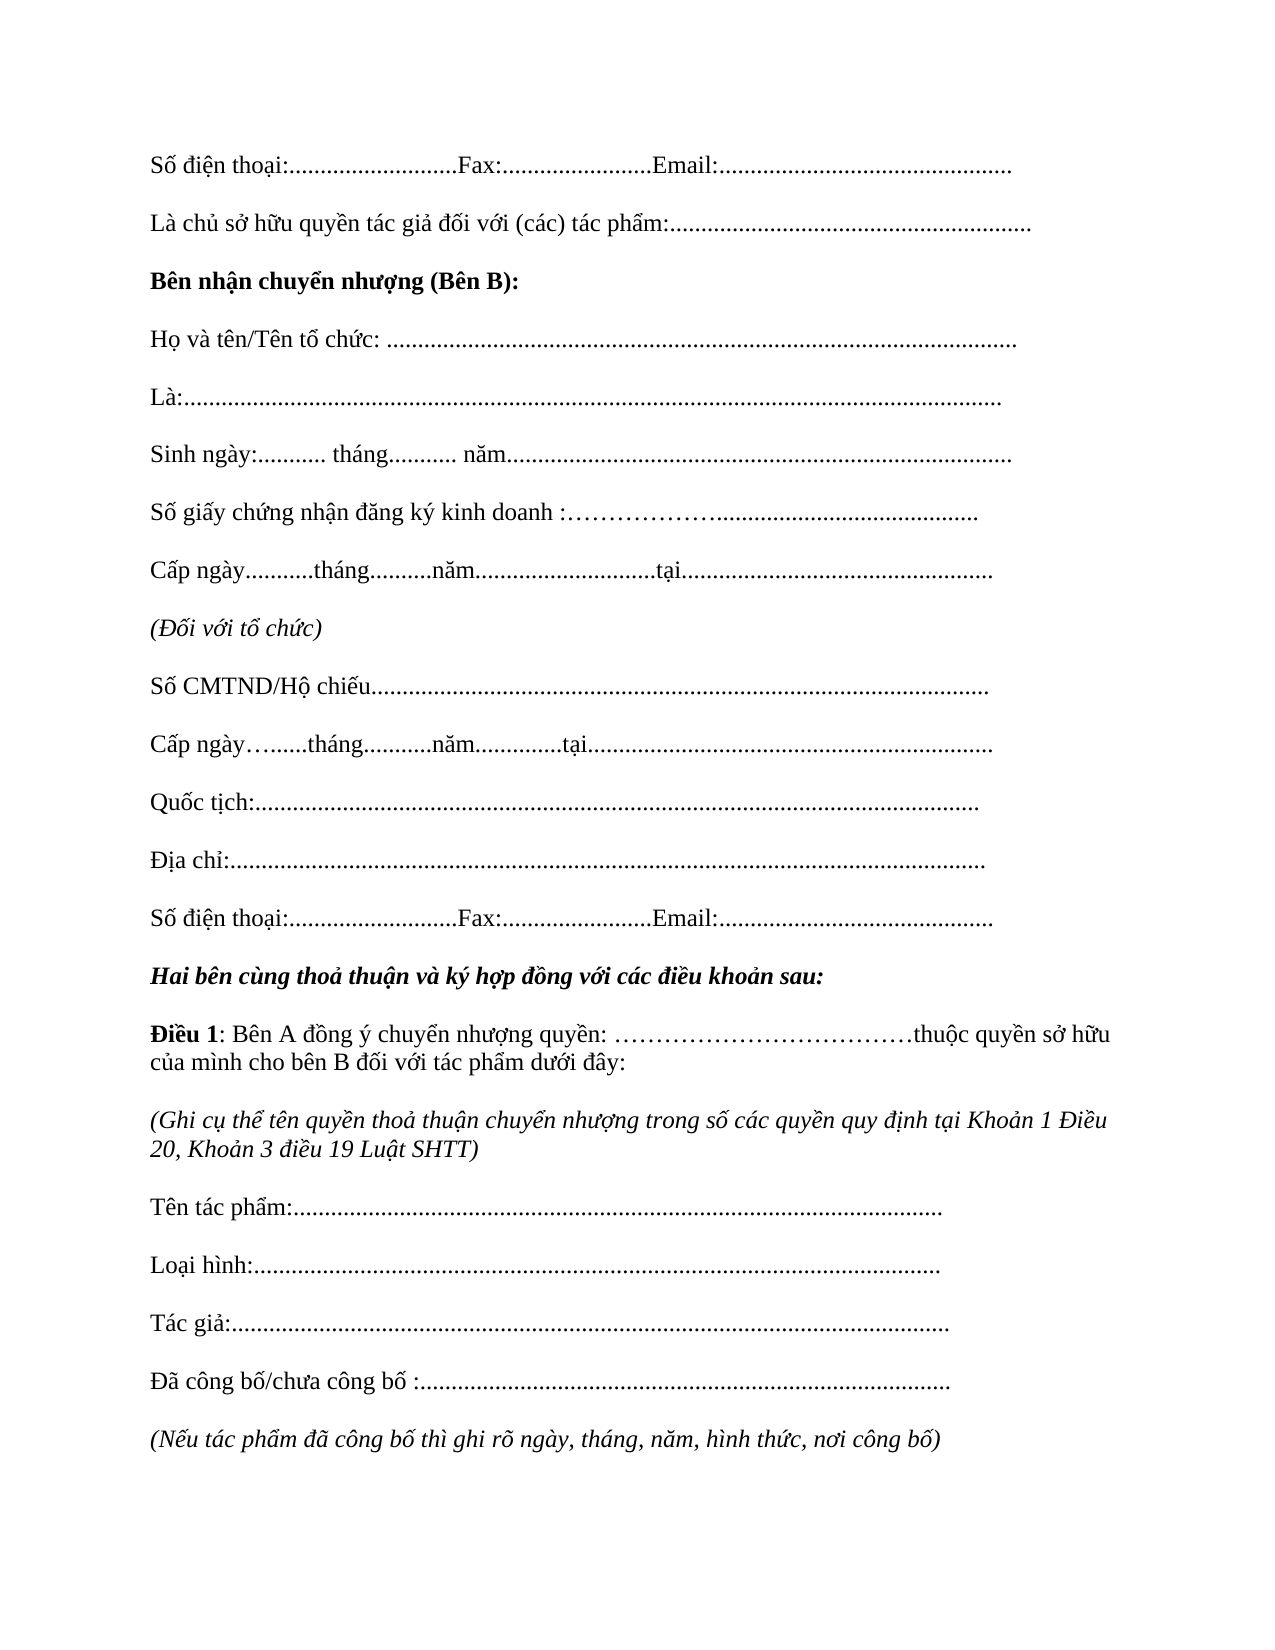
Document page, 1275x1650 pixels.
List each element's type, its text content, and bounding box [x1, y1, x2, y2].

text Số điện thoại:...........................Fax:........................Email:............................................... [150, 150, 1125, 179]
text Số giấy chứng nhận đăng ký kinh doanh :……………….......................................... [150, 497, 1125, 526]
text Là chủ sở hữu quyền tác giả đối với (các) tác phẩm:.......................................................... [150, 208, 1125, 237]
text Cấp ngày…......tháng...........năm..............tại................................................................. [150, 729, 1125, 758]
text Điều 1: Bên A đồng ý chuyển nhượng quyền: ………………………………thuộc quyền sở hữu của mình cho bên B đối với tác phẩm dưới đây: [150, 1019, 1125, 1076]
text Quốc tịch:.................................................................................................................... [150, 787, 1125, 816]
text Địa chỉ:......................................................................................................................... [150, 845, 1125, 874]
text Sinh ngày:........... tháng........... năm................................................................................. [150, 439, 1125, 468]
text Tên tác phẩm:........................................................................................................ [150, 1192, 1125, 1221]
text Số CMTND/Hộ chiếu................................................................................................... [150, 671, 1125, 700]
text Họ và tên/Tên tổ chức: ..................................................................................................... [150, 324, 1125, 352]
text Hai bên cùng thoả thuận và ký hợp đồng với các điều khoản sau: [150, 961, 1125, 989]
text Loại hình:.............................................................................................................. [150, 1250, 1125, 1279]
text Tác giả:................................................................................................................... [150, 1308, 1125, 1337]
text (Nếu tác phẩm đã công bố thì ghi rõ ngày, tháng, năm, hình thức, nơi công bố) [150, 1424, 1125, 1452]
text (Ghi cụ thể tên quyền thoả thuận chuyển nhượng trong số các quyền quy định tại Khoản 1 Điều 20, Khoản 3 điều 19 Luật SHTT) [150, 1105, 1125, 1163]
text Là:................................................................................................................................... [150, 382, 1125, 410]
text Cấp ngày...........tháng..........năm.............................tại.................................................. [150, 555, 1125, 584]
text Bên nhận chuyển nhượng (Bên B): [150, 266, 1125, 294]
text Số điện thoại:...........................Fax:........................Email:............................................ [150, 903, 1125, 932]
text (Đối với tổ chức) [150, 613, 1125, 642]
text Đã công bố/chưa công bố :..................................................................................... [150, 1366, 1125, 1394]
